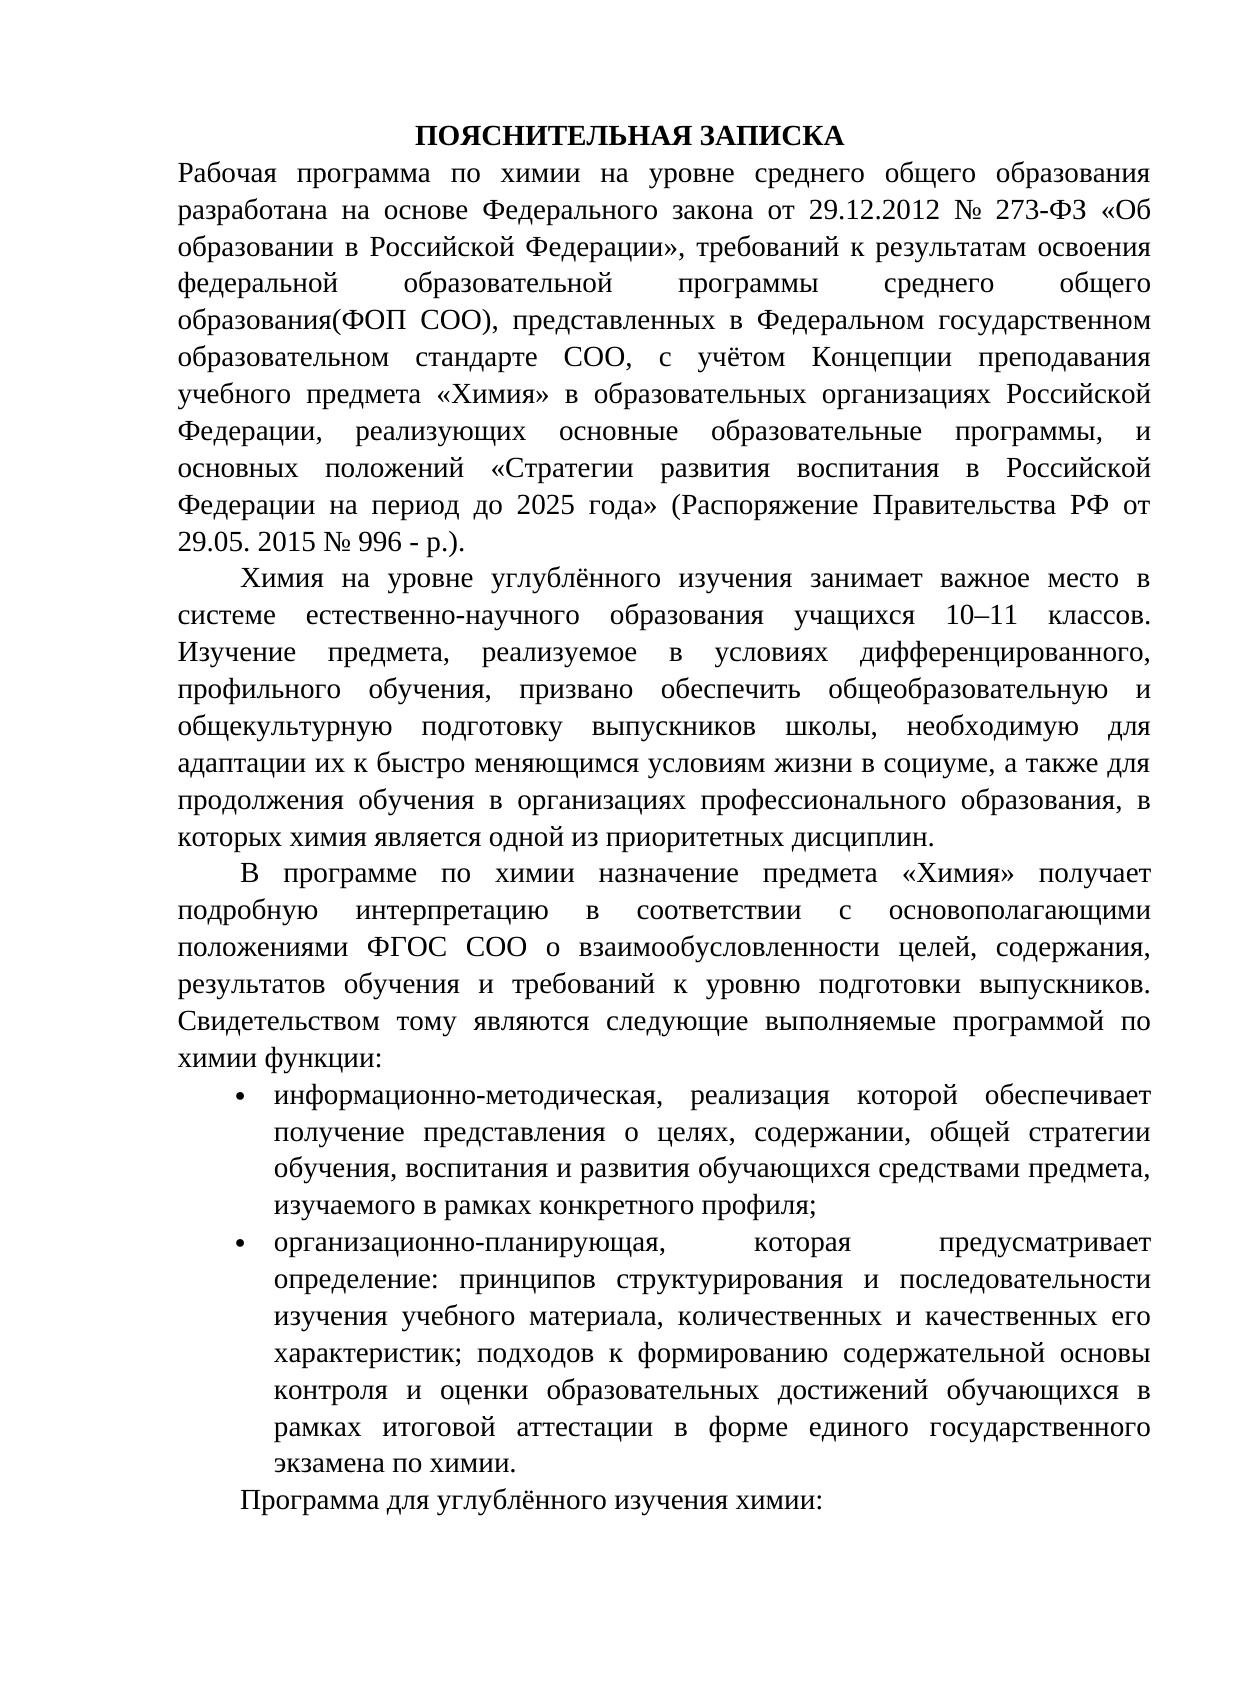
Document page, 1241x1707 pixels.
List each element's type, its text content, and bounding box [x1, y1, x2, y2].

text В программе по химии назначение предмета «Химия» получает подробную интерпретацию в соответствии с основополагающими положениями ФГОС СОО о взаимообусловленности целей, содержания, результатов обучения и требований к уровню подготовки выпускников. Свидетельством тому являются следующие выполняемые программой по химии функции: [177, 856, 1152, 1073]
text Химия на уровне углублённого изучения занимает важное место в системе естественно-научного образования учащихся 10–11 классов. Изучение предмета, реализуемое в условиях дифференцированного, профильного обучения, призвано обеспечить общеобразовательную и общекультурную подготовку выпускников школы, необходимую для адаптации их к быстро меняющимся условиям жизни в социуме, а также для продолжения обучения в организациях профессионального образования, в которых химия является одной из приоритетных дисциплин. [177, 561, 1152, 852]
text ПОЯСНИТЕЛЬНАЯ ЗАПИСКА [177, 118, 1152, 152]
text Рабочая программа по химии на уровне среднего общего образования разработана на основе Федерального закона от 29.12.2012 № 273-ФЗ «Об образовании в Российской Федерации», требований к результатам освоения федеральной образовательной программы среднего общего образования(ФОП СОО), представленных в Федеральном государственном образовательном стандарте СОО, с учётом Концепции преподавания учебного предмета «Химия» в образовательных организациях Российской Федерации, реализующих основные образовательные программы, и основных положений «Стратегии развития воспитания в Российской Федерации на период до 2025 года» (Распоряжение Правительства РФ от 29.05. 2015 № 996 - р.). [177, 155, 1152, 557]
list организационно-планирующая, которая предусматривает определение: принципов структурирования и последовательности изучения учебного материала, количественных и качественных его характеристик; подходов к формированию содержательной основы контроля и оценки образовательных достижений обучающихся в рамках итоговой аттестации в форме единого государственного экзамена по химии. [236, 1224, 1152, 1479]
list информационно-методическая, реализация которой обеспечивает получение представления о целях, содержании, общей стратегии обучения, воспитания и развития обучающихся средствами предмета, изучаемого в рамках конкретного профиля; [236, 1077, 1152, 1221]
text Программа для углублённого изучения химии: [177, 1482, 1152, 1516]
